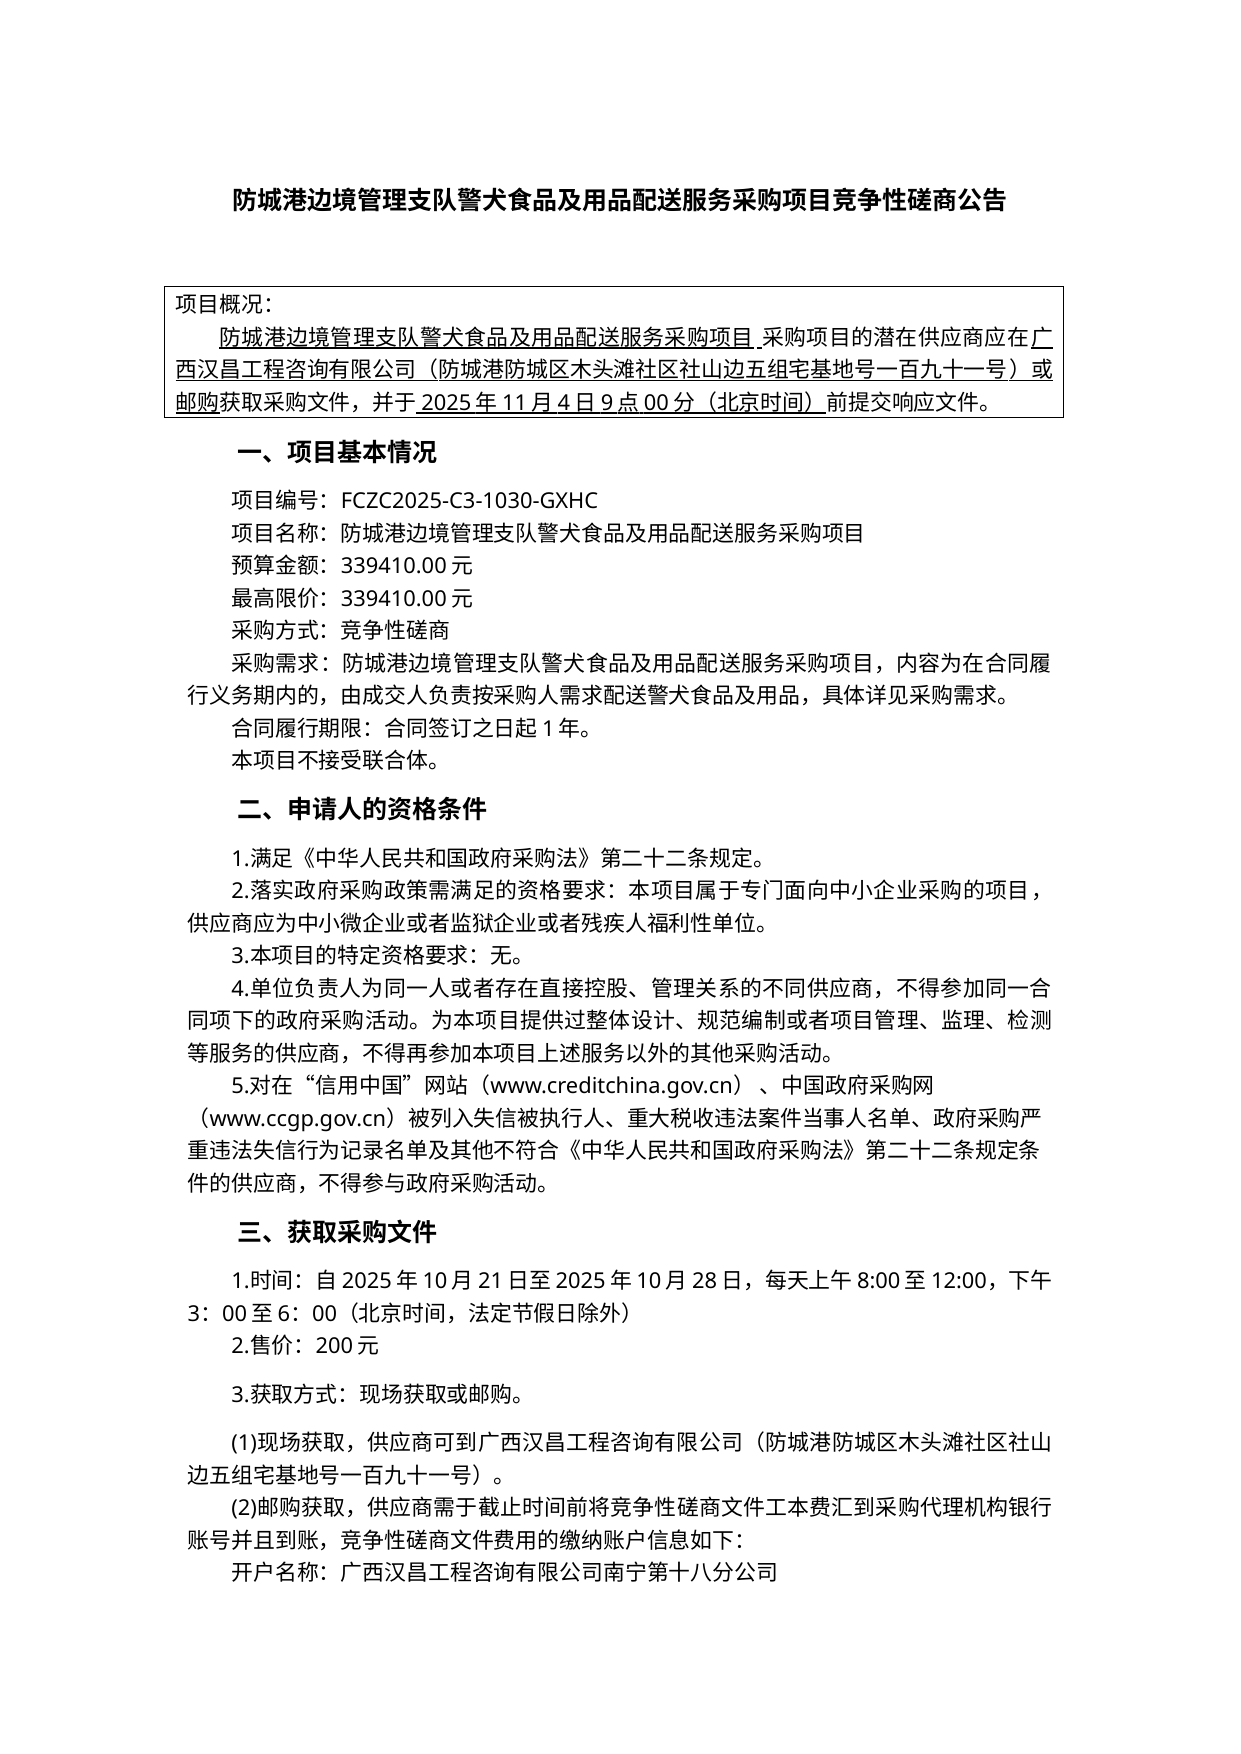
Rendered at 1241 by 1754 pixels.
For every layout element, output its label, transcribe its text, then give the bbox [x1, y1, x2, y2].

text 三、获取采购文件 [187, 1198, 1053, 1263]
text 本项目不接受联合体。 [187, 743, 1053, 776]
text 采购方式：竞争性磋商 [187, 613, 1053, 646]
table_header 项目概况： 防城港边境管理支队警犬食品及用品配送服务采购项目 采购项目的潜在供应商应在广西汉昌工程咨询有限公司（防城港防城区木头滩社区社山边五组宅基地号一百九十一号）或邮购获取采购文件，并于 2025年11月4日9点00分（北京时间）前提交响应文件。 [165, 287, 1063, 417]
text 二、申请人的资格条件 [187, 776, 1053, 841]
text 项目编号：FCZC2025-C3-1030-GXHC [187, 483, 1053, 516]
text 预算金额：339410.00元 [187, 548, 1053, 581]
text 项目名称：防城港边境管理支队警犬食品及用品配送服务采购项目 [187, 516, 1053, 548]
text 3.本项目的特定资格要求：无。 [187, 938, 1053, 971]
text 合同履行期限：合同签订之日起1年。 [187, 711, 1053, 743]
text 3.获取方式：现场获取或邮购。 [187, 1376, 1053, 1409]
text 最高限价：339410.00元 [187, 581, 1053, 613]
text 一、项目基本情况 [187, 418, 1053, 483]
text 2.落实政府采购政策需满足的资格要求：本项目属于专门面向中小企业采购的项目，供应商应为中小微企业或者监狱企业或者残疾人福利性单位。 [187, 873, 1053, 938]
subtitle 防城港边境管理支队警犬食品及用品配送服务采购项目竞争性磋商公告 [187, 166, 1053, 231]
text 5.对在“信用中国”网站（www.creditchina.gov.cn） 、中国政府采购网（www.ccgp.gov.cn）被列入失信被执行人、重大税收违法案件当事人名单、政府采购严重违法失信行为记录名单及其他不符合《中华人民共和国政府采购法》第二十二条规定条件的供应商，不得参与政府采购活动。 [187, 1068, 1053, 1198]
text 2.售价：200元 [187, 1328, 1053, 1361]
text 4.单位负责人为同一人或者存在直接控股、管理关系的不同供应商，不得参加同一合同项下的政府采购活动。为本项目提供过整体设计、规范编制或者项目管理、监理、检测等服务的供应商，不得再参加本项目上述服务以外的其他采购活动。 [187, 971, 1053, 1068]
text (2)邮购获取，供应商需于截止时间前将竞争性磋商文件工本费汇到采购代理机构银行账号并且到账，竞争性磋商文件费用的缴纳账户信息如下： [187, 1490, 1053, 1555]
text (1)现场获取，供应商可到广西汉昌工程咨询有限公司（防城港防城区木头滩社区社山边五组宅基地号一百九十一号）。 [187, 1425, 1053, 1490]
text 开户名称：广西汉昌工程咨询有限公司南宁第十八分公司 [187, 1555, 1053, 1587]
text 采购需求：防城港边境管理支队警犬食品及用品配送服务采购项目，内容为在合同履行义务期内的，由成交人负责按采购人需求配送警犬食品及用品，具体详见采购需求。 [187, 646, 1053, 711]
text 1.时间：自2025年10月21日至2025年10月28日，每天上午8:00至12:00，下午3：00至6：00（北京时间，法定节假日除外） [187, 1263, 1053, 1328]
text 1.满足《中华人民共和国政府采购法》第二十二条规定。 [187, 841, 1053, 873]
